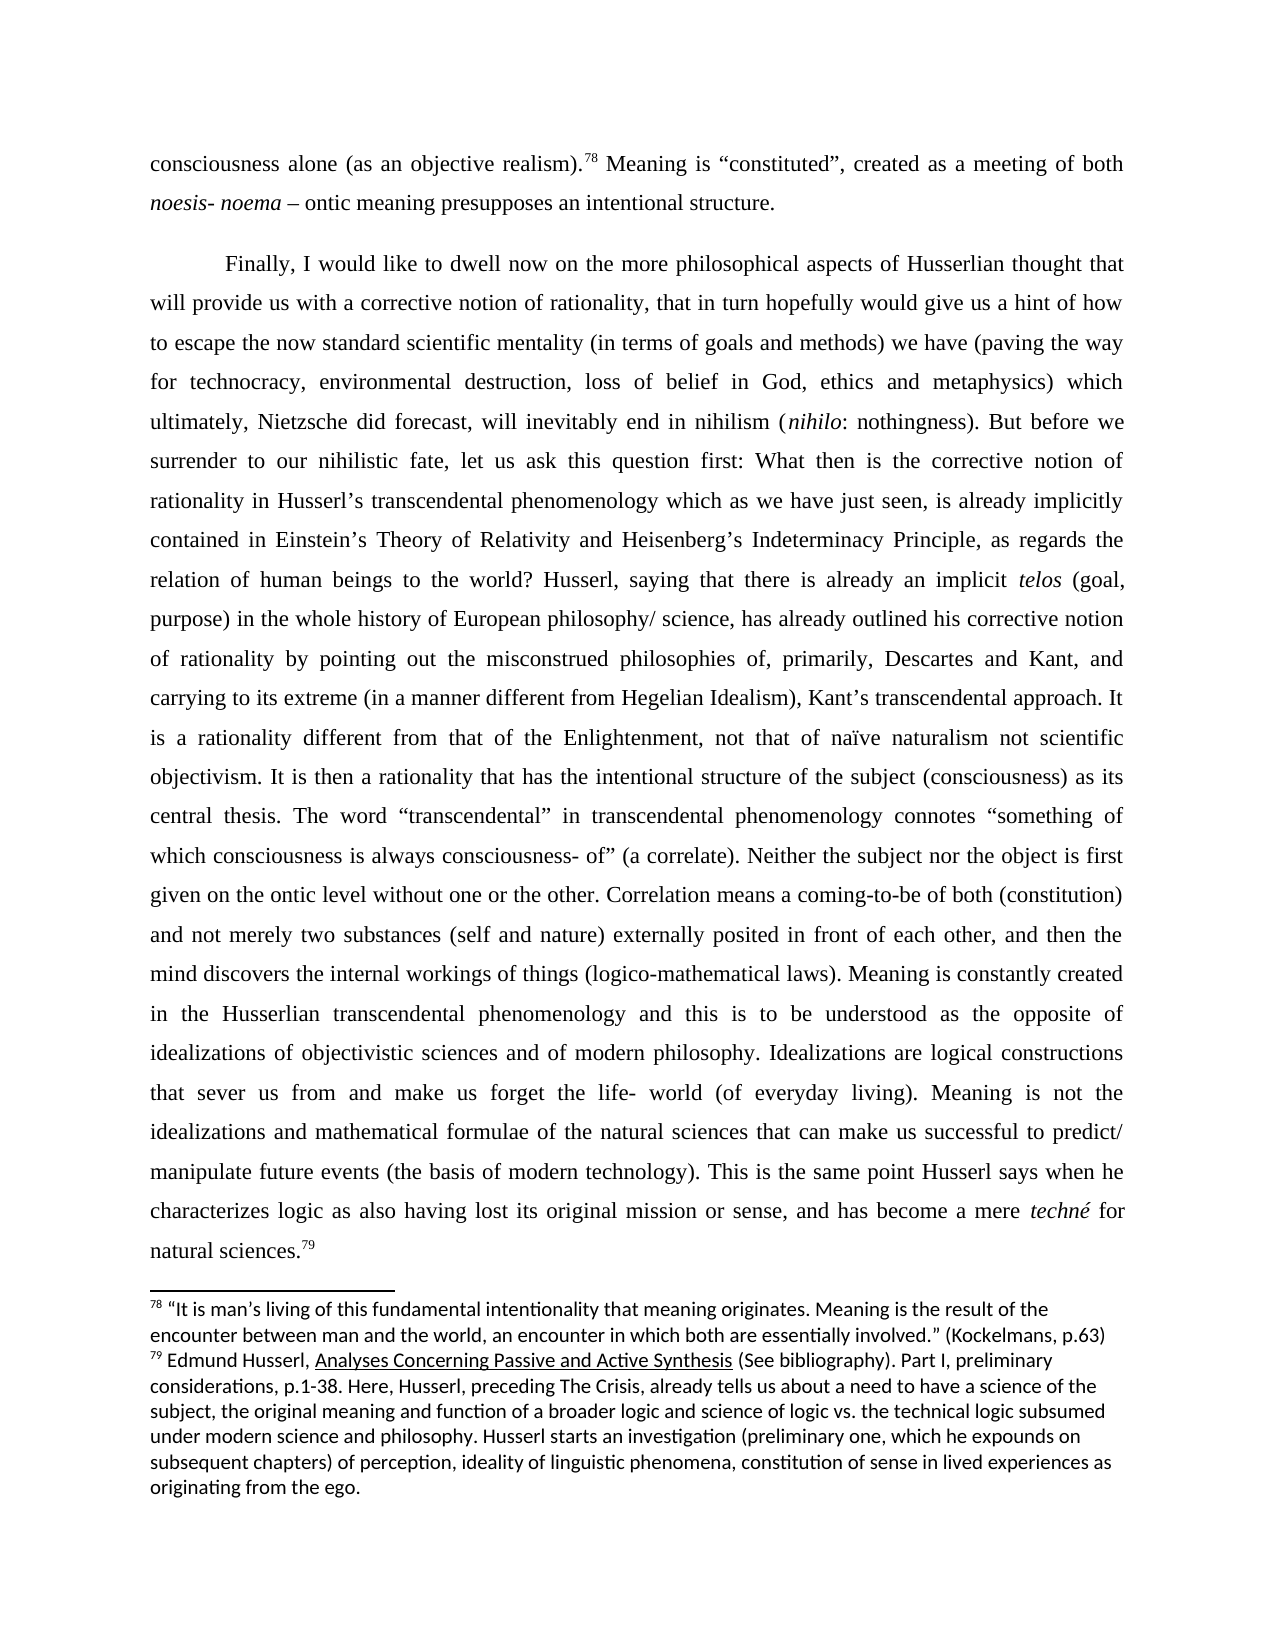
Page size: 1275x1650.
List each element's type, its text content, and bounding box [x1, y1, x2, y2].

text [150, 150, 1125, 216]
text Finally, I would like to dwell now on the more philosophical aspects of Husserlian thought that will provide us with a corrective notion of rationality, that in turn hopefully would give us a hint of how to escape the now standard scientific mentality (in terms of goals and methods) we have (paving the way for technocracy, environmental destruction, loss of belief in God, ethics and metaphysics) which ultimately, Nietzsche did forecast, will inevitably end in nihilism (nihilo: nothingness). But before we surrender to our nihilistic fate, let us ask this question first: What then is the corrective notion of rationality in Husserl’s transcendental phenomenology which as we have just seen, is already implicitly contained in Einstein’s Theory of Relativity and Heisenberg’s Indeterminacy Principle, as regards the relation of human beings to the world? Husserl, saying that there is already an implicit telos (goal, purpose) in the whole history of European philosophy/ science, has already outlined his corrective notion of rationality by pointing out the misconstrued philosophies of, primarily, Descartes and Kant, and carrying to its extreme (in a manner different from Hegelian Idealism), Kant’s transcendental approach. It is a rationality different from that of the Enlightenment, not that of naïve naturalism not scientific objectivism. It is then a rationality that has the intentional structure of the subject (consciousness) as its central thesis. The word “transcendental” in transcendental phenomenology connotes “something of which consciousness is always consciousness- of” (a correlate). Neither the subject nor the object is first given on the ontic level without one or the other. Correlation means a coming-to-be of both (constitution) and not merely two substances (self and nature) externally posited in front of each other, and then the mind discovers the internal workings of things (logico-mathematical laws). Meaning is constantly created in the Husserlian transcendental phenomenology and this is to be understood as the opposite of idealizations of objectivistic sciences and of modern philosophy. Idealizations are logical constructions that sever us from and make us forget the life- world (of everyday living). Meaning is not the idealizations and mathematical formulae of the natural sciences that can make us successful to predict/ manipulate future events (the basis of modern technology). This is the same point Husserl says when he characterizes logic as also having lost its original mission or sense, and has become a mere techné for natural sciences. [150, 250, 1125, 1263]
